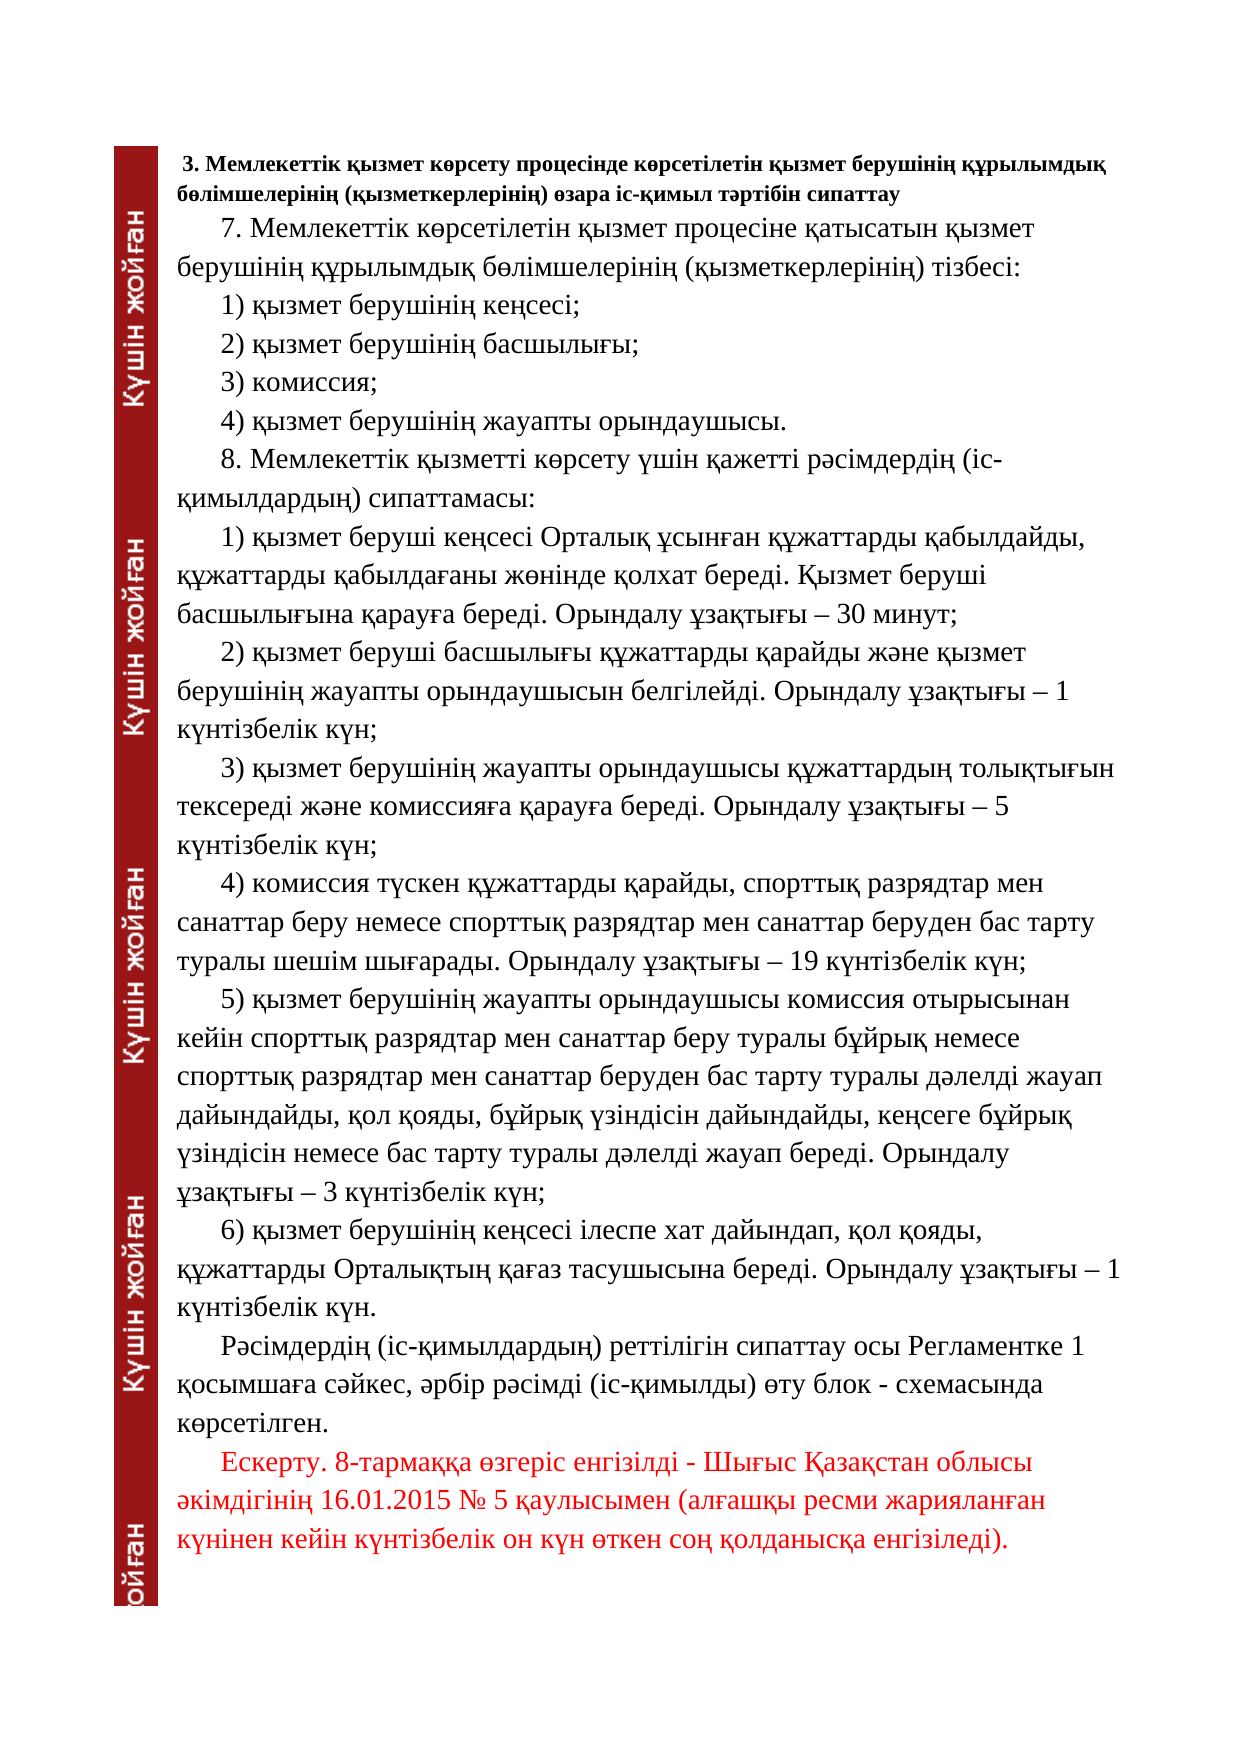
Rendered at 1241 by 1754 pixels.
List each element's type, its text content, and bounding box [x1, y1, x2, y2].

picture [114, 146, 158, 150]
text 7. Мемлекеттік көрсетілетін қызмет процесіне қатысатын қызмет берушінің құрылымдық бөлімшелерінің (қызметкерлерінің) тізбесі: 1) қызмет берушінің кеңсесі; 2) қызмет берушінің басшылығы; 3) комиссия; 4) қызмет берушінің жауапты орындаушысы. 8. Мемлекеттік қызметті көрсету үшін қажетті рәсімдердің (іс-қимылдардың) сипаттамасы: 1) қызмет беруші кеңсесі Орталық ұсынған құжаттарды қабылдайды, құжаттарды қабылдағаны жөнінде қолхат береді. Қызмет беруші басшылығына қарауға береді. Орындалу ұзақтығы – 30 минут; 2) қызмет беруші басшылығы құжаттарды қарайды және қызмет берушінің жауапты орындаушысын белгілейді. Орындалу ұзақтығы – 1 күнтізбелік күн; 3) қызмет берушінің жауапты орындаушысы құжаттардың толықтығын тексереді және комиссияға қарауға береді. Орындалу ұзақтығы – 5 күнтізбелік күн; 4) комиссия түскен құжаттарды қарайды, спорттық разрядтар мен санаттар беру немесе спорттық разрядтар мен санаттар беруден бас тарту туралы шешім шығарады. Орындалу ұзақтығы – 19 күнтізбелік күн; 5) қызмет берушінің жауапты орындаушысы комиссия отырысынан кейін спорттық разрядтар мен санаттар беру туралы бұйрық немесе спорттық разрядтар мен санаттар беруден бас тарту туралы дәлелді жауап дайындайды, қол қояды, бұйрық үзіндісін дайындайды, кеңсеге бұйрық үзіндісін немесе бас тарту туралы дәлелді жауап береді. Орындалу ұзақтығы – 3 күнтізбелік күн; 6) қызмет берушінің кеңсесі ілеспе хат дайындап, қол қояды, құжаттарды Орталықтың қағаз тасушысына береді. Орындалу ұзақтығы – 1 күнтізбелік күн. Рәсімдердің (іс-қимылдардың) реттілігін сипаттау осы Регламентке 1 қосымшаға сәйкес, әрбір рәсімді (іс-қимылды) өту блок - схемасында көрсетілген. Ескерту. 8-тармаққа өзгеріс енгізілді - Шығыс Қазақстан облысы әкімдігінің 16.01.2015 № 5 қаулысымен (алғашқы ресми жарияланған күнінен кейін күнтізбелік он күн өткен соң қолданысқа енгізіледі). [112, 210, 1128, 1584]
picture [114, 1584, 158, 1606]
text 3. Мемлекеттік қызмет көрсету процесінде көрсетілетін қызмет берушінің құрылымдық бөлімшелерінің (қызметкерлерінің) өзара іс-қимыл тәртібін сипаттау [112, 150, 1128, 207]
